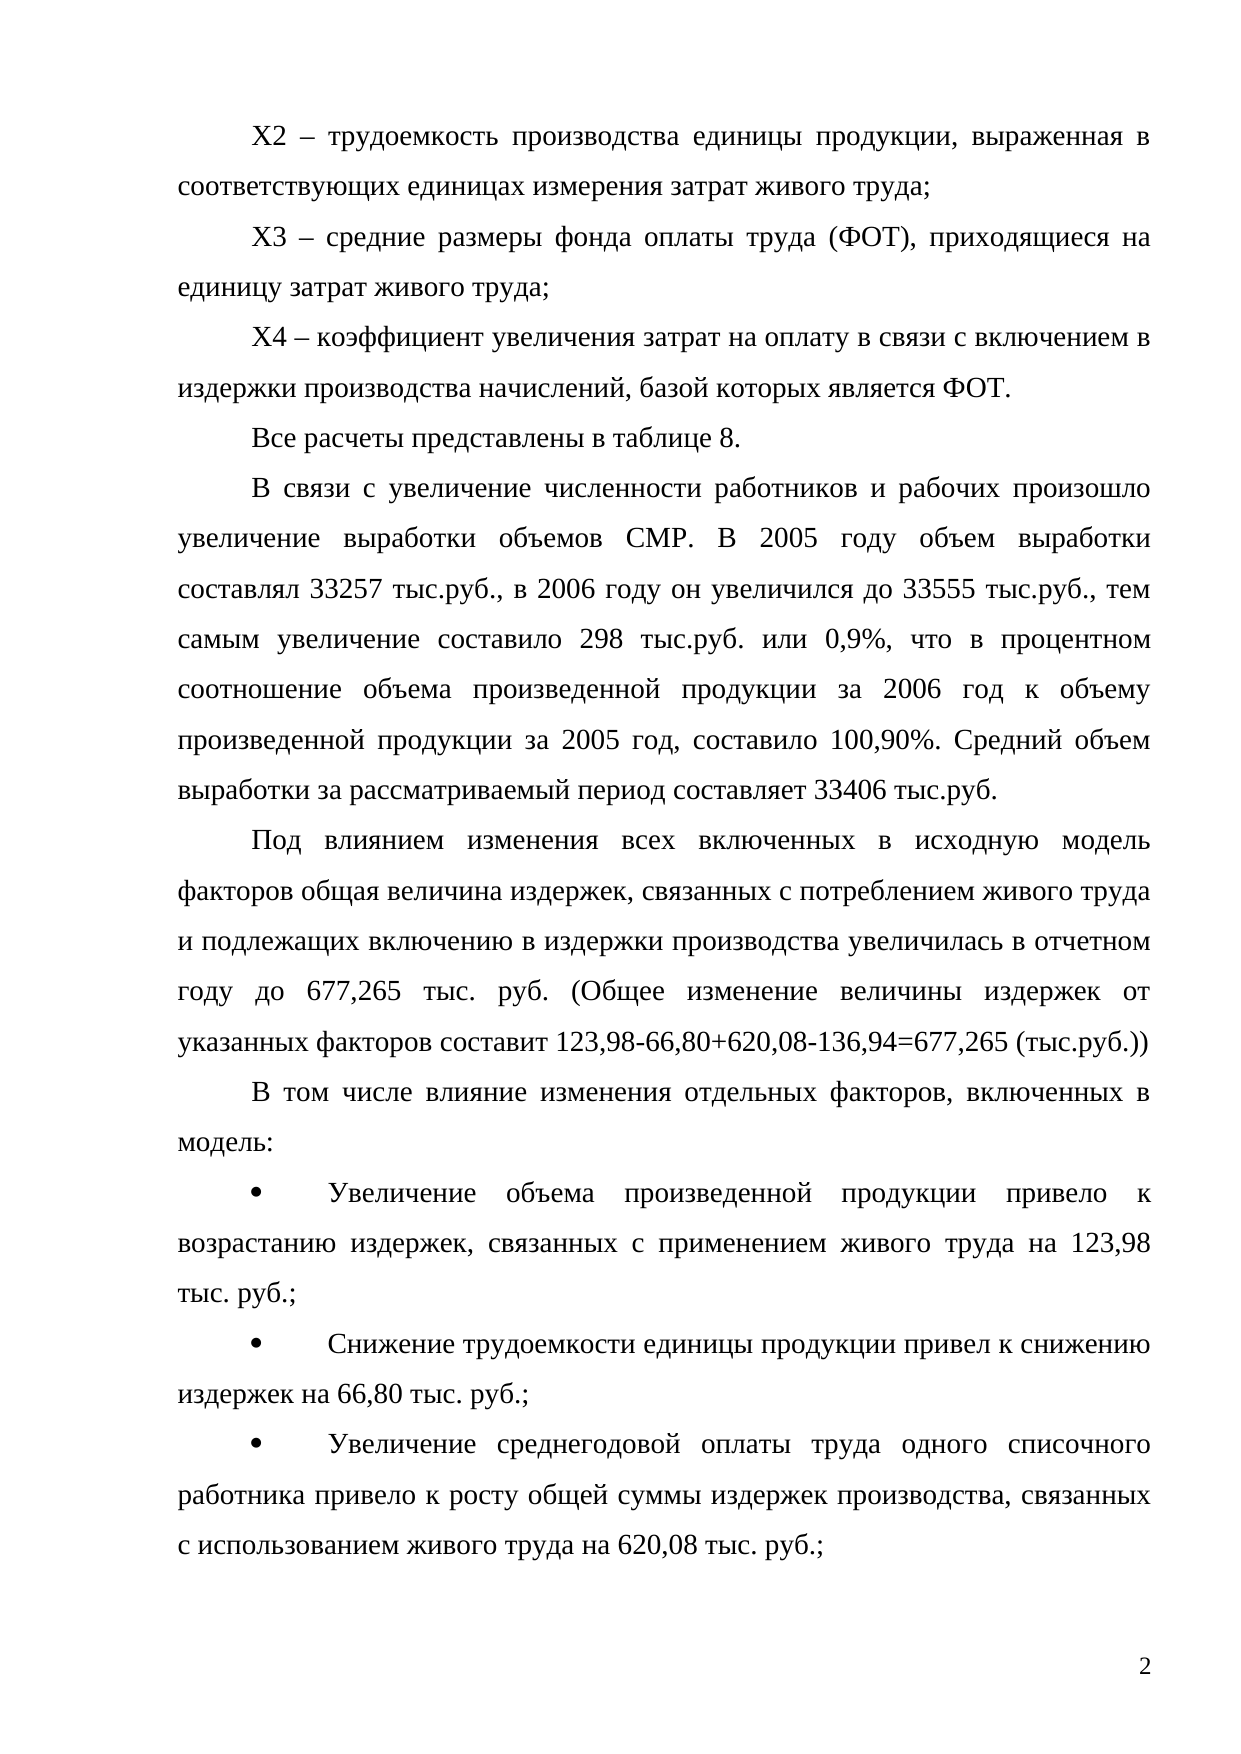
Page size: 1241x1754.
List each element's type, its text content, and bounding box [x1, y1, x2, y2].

text В связи с увеличение численности работников и рабочих произошло увеличение выработки объемов СМР. В 2005 году объем выработки составлял 33257 тыс.руб., в 2006 году он увеличился до 33555 тыс.руб., тем самым увеличение составило 298 тыс.руб. или 0,9%, что в процентном соотношение объема произведенной продукции за 2006 год к объему произведенной продукции за 2005 год, составило 100,90%. Средний объем выработки за рассматриваемый период составляет 33406 тыс.руб. [177, 470, 1152, 806]
text X2 – трудоемкость производства единицы продукции, выраженная в соответствующих единицах измерения затрат живого труда; [177, 118, 1152, 202]
list Увеличение среднегодовой оплаты труда одного списочного работника привело к росту общей суммы издержек производства, связанных с использованием живого труда на 620,08 тыс. руб.; [177, 1426, 1152, 1561]
text Под влиянием изменения всех включенных в исходную модель факторов общая величина издержек, связанных с потреблением живого труда и подлежащих включению в издержки производства увеличилась в отчетном году до 677,265 тыс. руб. (Общее изменение величины издержек от указанных факторов составит 123,98-66,80+620,08-136,94=677,265 (тыс.руб.)) [177, 822, 1152, 1057]
text X3 – средние размеры фонда оплаты труда (ФОТ), приходящиеся на единицу затрат живого труда; [177, 219, 1152, 303]
list Увеличение объема произведенной продукции привело к возрастанию издержек, связанных с применением живого труда на 123,98 тыс. руб.; [177, 1175, 1152, 1309]
text Все расчеты представлены в таблице 8. [177, 420, 1152, 453]
text X4 – коэффициент увеличения затрат на оплату в связи с включением в издержки производства начислений, базой которых является ФОТ. [177, 319, 1152, 403]
text В том числе влияние изменения отдельных факторов, включенных в модель: [177, 1074, 1152, 1158]
list Снижение трудоемкости единицы продукции привел к снижению издержек на 66,80 тыс. руб.; [177, 1326, 1152, 1410]
